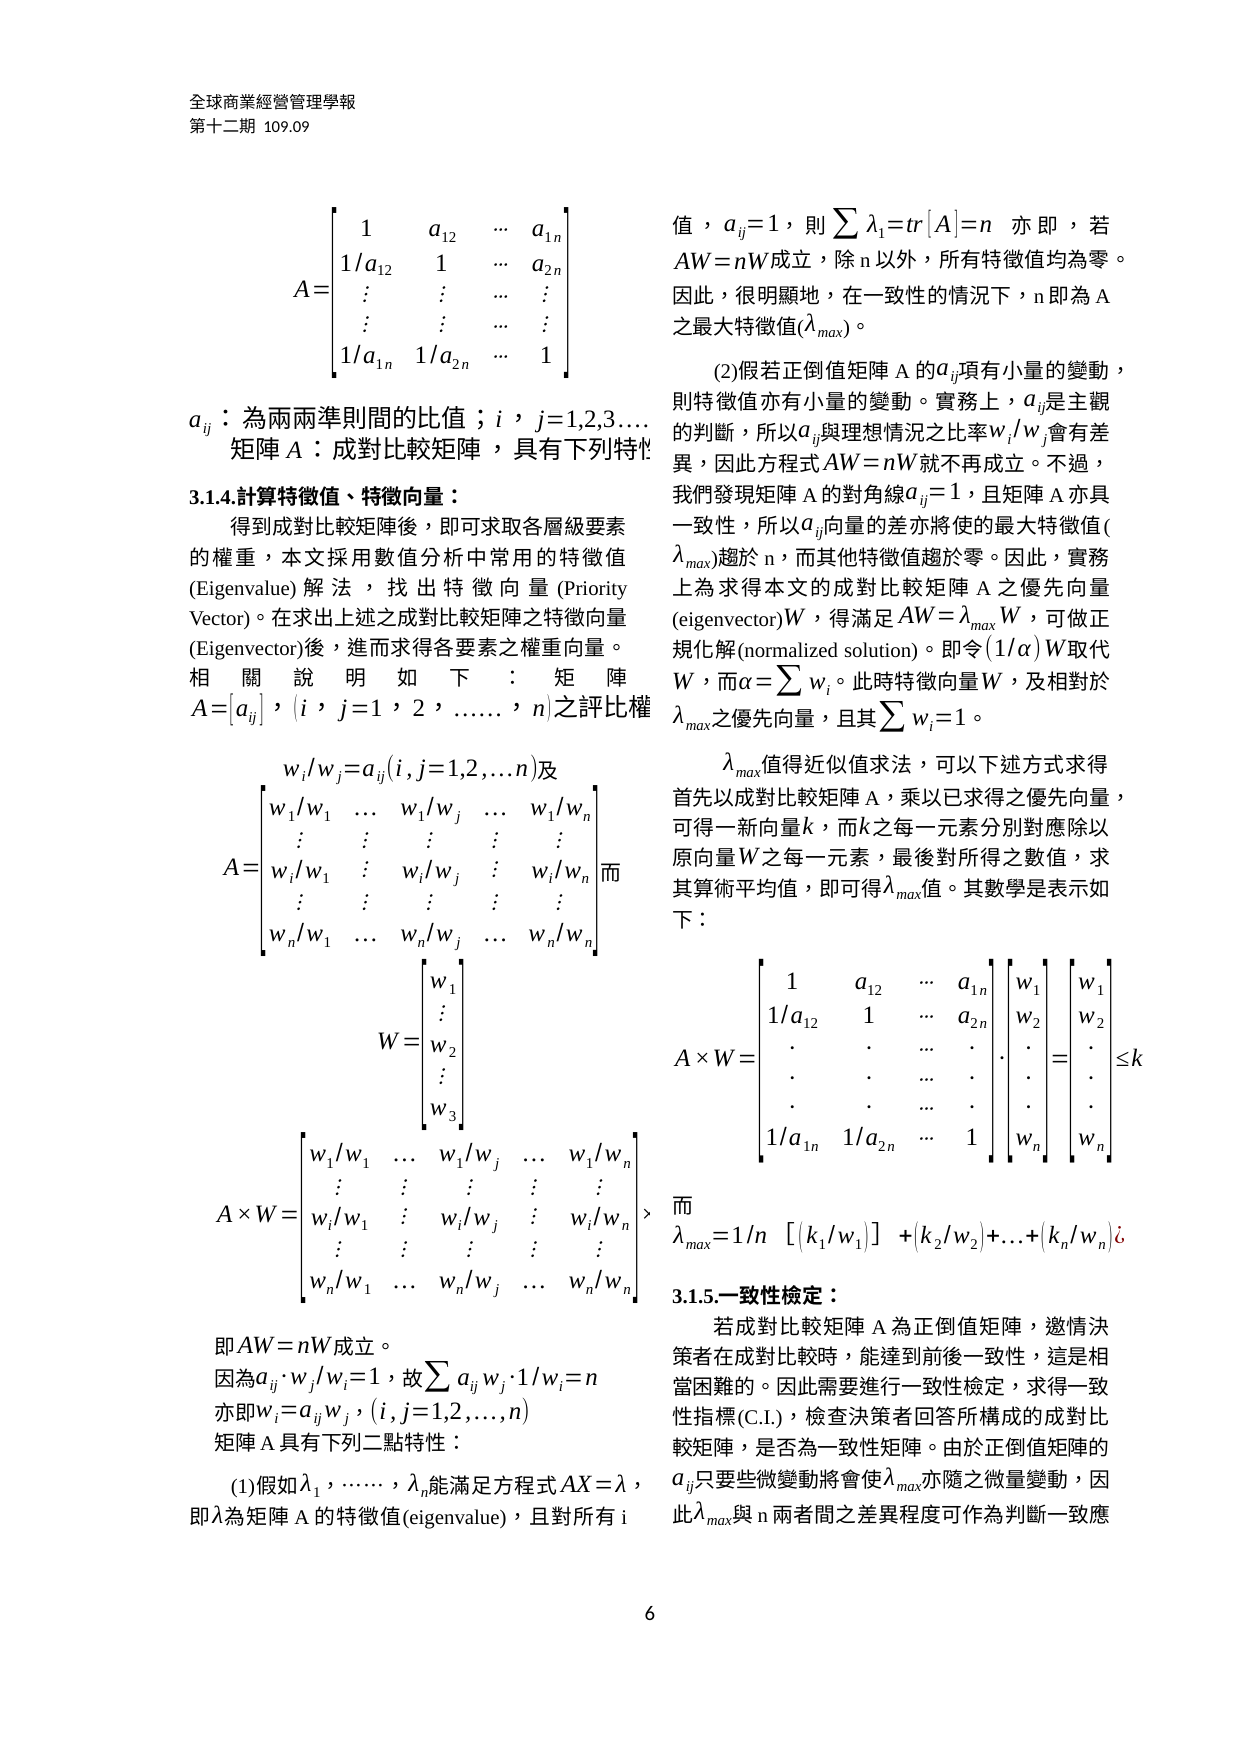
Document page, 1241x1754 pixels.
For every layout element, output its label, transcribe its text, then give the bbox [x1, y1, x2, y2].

text 因為，故 [214, 1361, 627, 1395]
text (2)假若正倒值矩陣A的項有小量的變動，則特徵值亦有小量的變動。實務上，是主觀的判斷，所以與理想情況之比率會有差異，因此方程式就不再成立。不過，我們發現矩陣A的對角線，且矩陣A亦具一致性，所以向量的差亦將使的最大特徵值()趨於n，而其他特徵值趨於零。因此，實務上為求得本文的成對比較矩陣A之優先向量(eigenvector)，得滿足，可做正規化解(normalized solution)。即令取代，而。此時特徵向量，及相對於之優先向量，且其。 [672, 353, 1110, 736]
text 即成立。 [214, 1330, 627, 1361]
text 值得近似值求法，可以下述方式求得。首先以成對比較矩陣A，乘以已求得之優先向量，可得一新向量，而之每一元素分別對應除以原向量之每一元素，最後對所得之數值，求其算術平均值，即可得值。其數學是表示如下： [672, 748, 1110, 933]
text (1)假如，……，能滿足方程式，即為矩陣A的特徵值(eigenvalue)，且對所有i值，，則 亦即，若成立，除n以外，所有特徵值均為零。因此，很明顯地，在一致性的情況下，n即為A之最大特徵值()。 [189, 1469, 627, 1531]
text 得到成對比較矩陣後，即可求取各層級要素的權重，本文採用數值分析中常用的特徵值(Eigenvalue)解法，找出特徵向量(Priority Vector)。在求出上述之成對比較矩陣之特徵向量(Eigenvector)後，進而求得各要素之權重向量。相關說明如下：矩陣 [189, 511, 627, 728]
text 3.1.4.計算特徵值、特徵向量： [189, 480, 627, 511]
text (1)假如，……，能滿足方程式，即為矩陣A的特徵值(eigenvalue)，且對所有i值，，則 亦即，若成立，除n以外，所有特徵值均為零。因此，很明顯地，在一致性的情況下，n即為A之最大特徵值()。 [672, 207, 1110, 341]
text 而 [672, 1189, 1110, 1256]
text 3.1.5.一致性檢定： [672, 1280, 1110, 1310]
text 矩陣A具有下列二點特性： [214, 1427, 627, 1457]
text 亦即， [214, 1395, 627, 1427]
list 及 而 [214, 753, 627, 1305]
